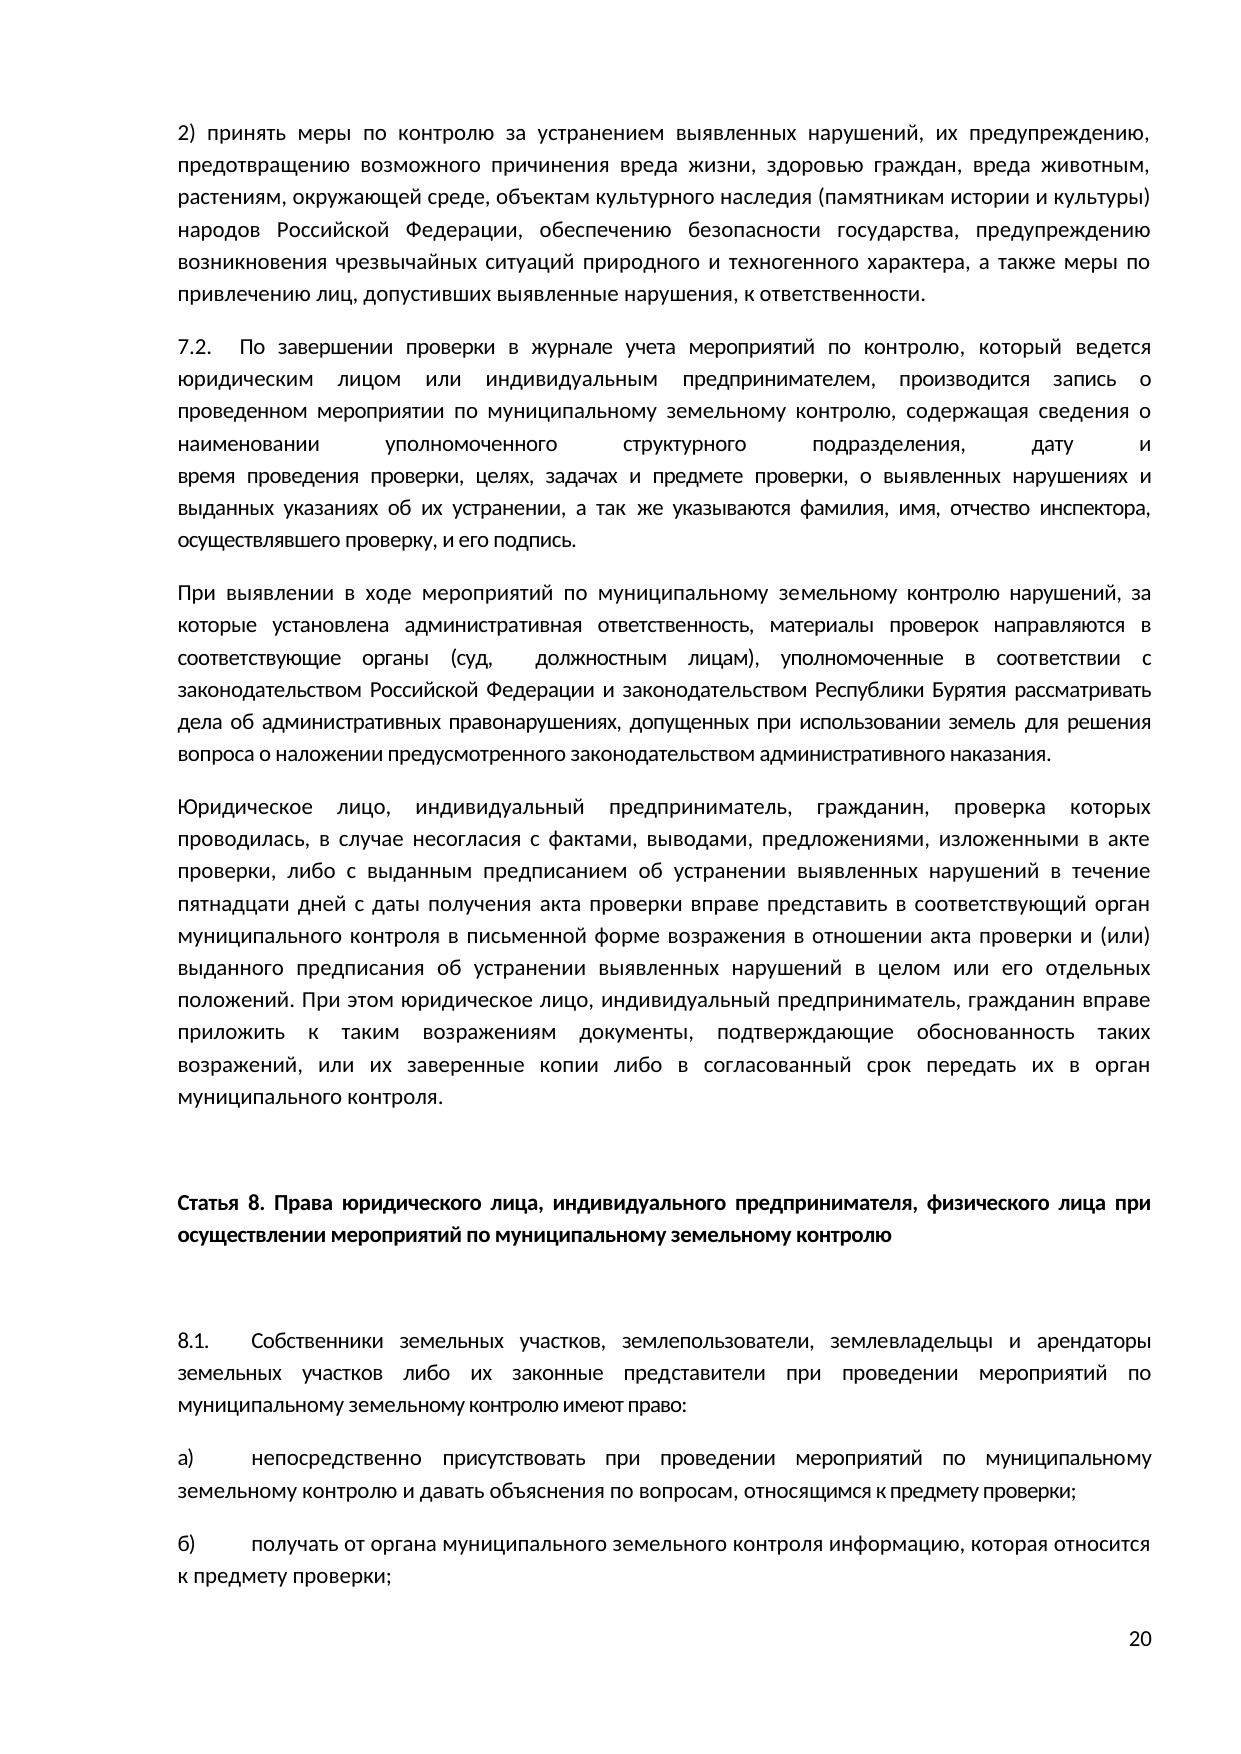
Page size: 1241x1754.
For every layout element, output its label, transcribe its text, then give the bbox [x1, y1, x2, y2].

text При выявлении в ходе мероприятий по муниципальному земельному контролю нарушений, за которые установлена административная ответственность, материалы проверок направляются в соответствующие органы (суд, должностным лицам), уполномоченные в соответствии с законодательством Российской Федерации и законодательством Республики Бурятия рассматривать дела об административных правонарушениях, допущенных при использовании земель для решения вопроса о наложении предусмотренного законодательством административного наказания. [177, 578, 1152, 767]
text а) непосредственно присутствовать при проведении мероприятий по муниципальному земельному контролю и давать объяснения по вопросам, относящимся к предмету проверки; [177, 1443, 1152, 1504]
text Статья 8. Права юридического лица, индивидуального предпринимателя, физического лица при осуществлении мероприятий по муниципальному земельному контролю [177, 1188, 1152, 1248]
text 2) принять меры по контролю за устранением выявленных нарушений, их предупреждению, предотвращению возможного причинения вреда жизни, здоровью граждан, вреда животным, растениям, окружающей среде, объектам культурного наследия (памятникам истории и культуры) народов Российской Федерации, обеспечению безопасности государства, предупреждению возникновения чрезвычайных ситуаций природного и техногенного характера, а также меры по привлечению лиц, допустивших выявленные нарушения, к ответственности. [177, 118, 1152, 307]
text Юридическое лицо, индивидуальный предприниматель, гражданин, проверка которых проводилась, в случае несогласия с фактами, выводами, предложениями, изложенными в акте проверки, либо с выданным предписанием об устранении выявленных нарушений в течение пятнадцати дней с даты получения акта проверки вправе представить в соответствующий орган муниципального контроля в письменной форме возражения в отношении акта проверки и (или) выданного предписания об устранении выявленных нарушений в целом или его отдельных положений. При этом юридическое лицо, индивидуальный предприниматель, гражданин вправе приложить к таким возражениям документы, подтверждающие обоснованность таких возражений, или их заверенные копии либо в согласованный срок передать их в орган муниципального контроля. [177, 792, 1152, 1110]
text б) получать от органа муниципального земельного контроля информацию, которая относится к предмету проверки; [177, 1529, 1152, 1589]
text 7.2. По завершении проверки в журнале учета мероприятий по контролю, который ведется юридическим лицом или индивидуальным предпринимателем, производится запись о проведенном мероприятии по муниципальному земельному контролю, содержащая сведения о наименовании уполномоченного структурного подразделения, дату и время проведения проверки, целях, задачах и предмете проверки, о выявленных нарушениях и выданных указаниях об их устранении, а так же указываются фамилия, имя, отчество инспектора, осуществлявшего проверку, и его подпись. [177, 332, 1152, 553]
text 8.1. Собственники земельных участков, землепользователи, землевладельцы и арендаторы земельных участков либо их законные представители при проведении мероприятий по муниципальному земельному контролю имеют право: [177, 1326, 1152, 1418]
